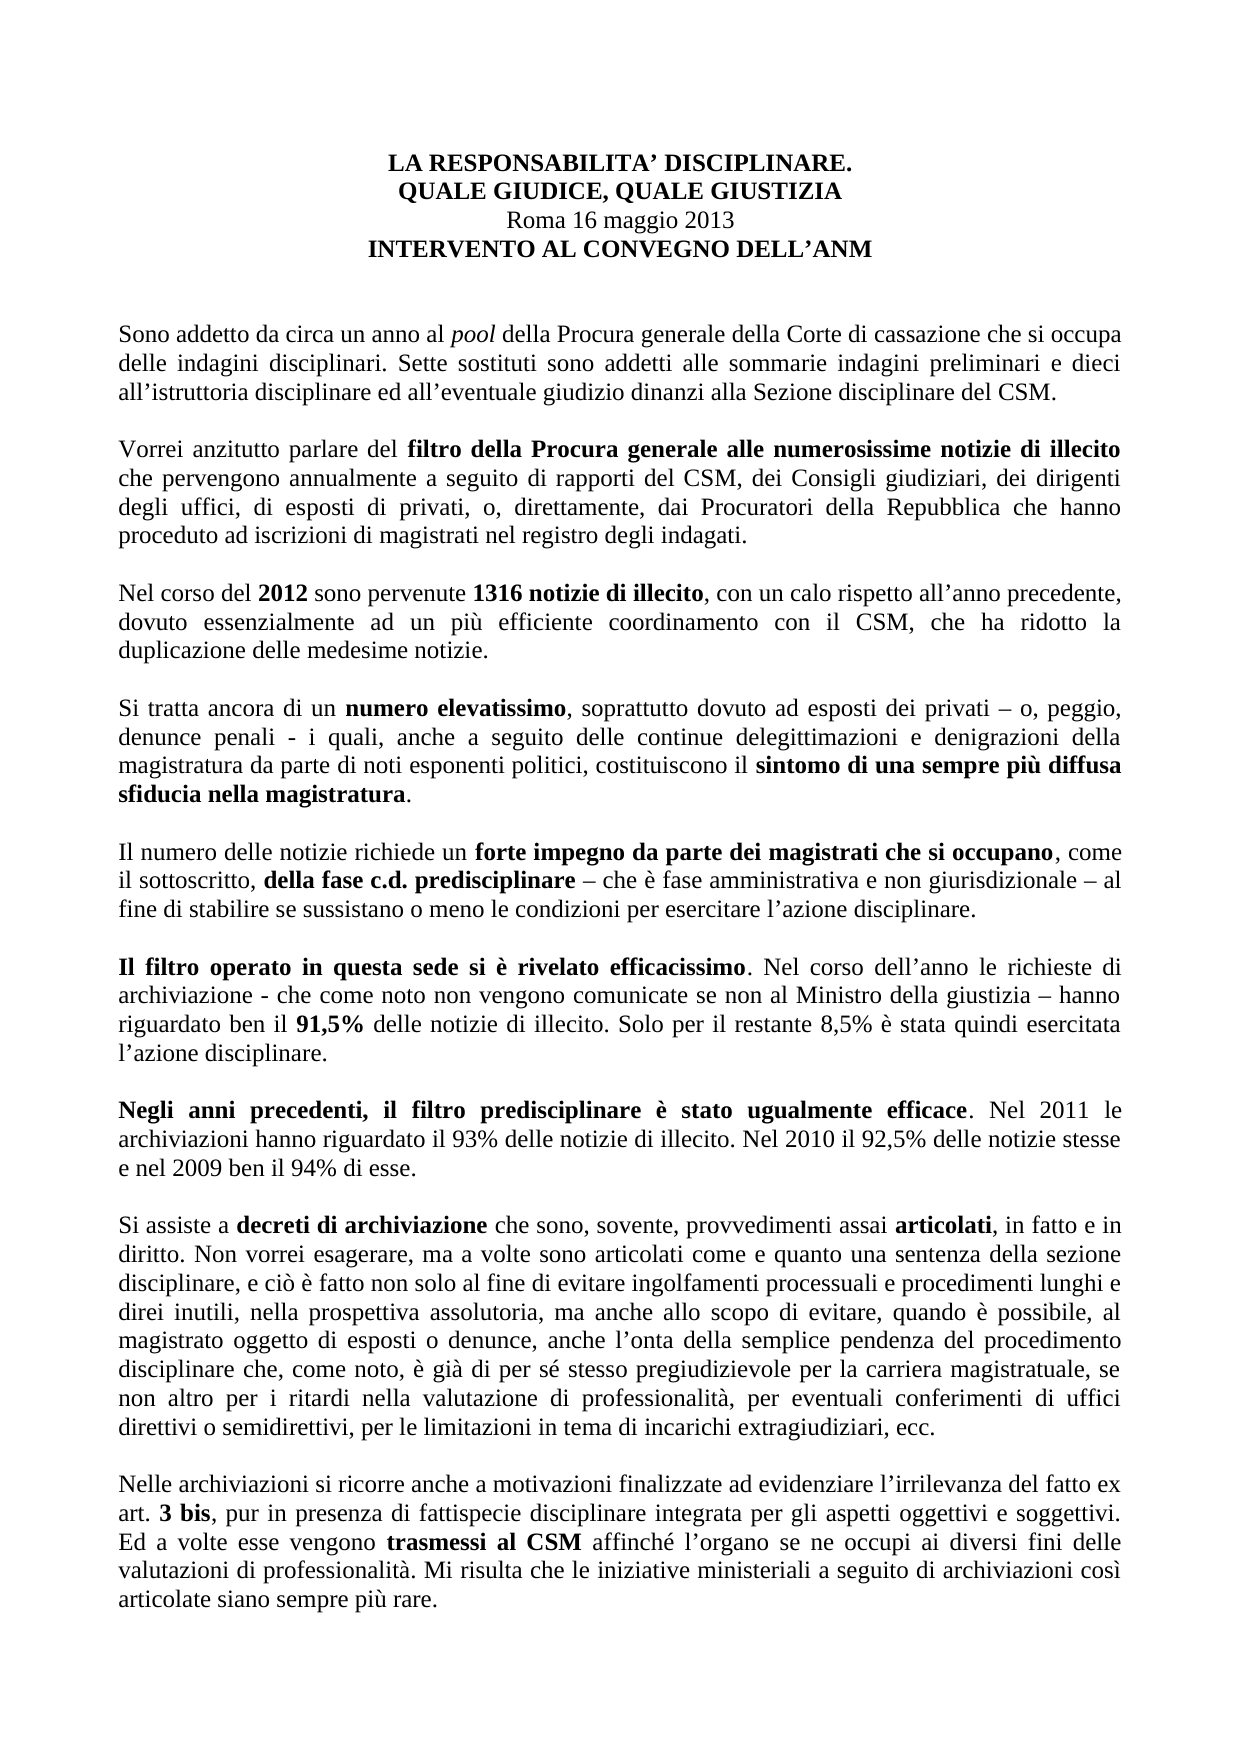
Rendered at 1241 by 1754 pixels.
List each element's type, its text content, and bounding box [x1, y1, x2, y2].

text Negli anni precedenti, il filtro predisciplinare è stato ugualmente efficace. Nel 2011 le archiviazioni hanno riguardato il 93% delle notizie di illecito. Nel 2010 il 92,5% delle notizie stesse e nel 2009 ben il 94% di esse. [118, 1096, 1122, 1182]
text Nelle archiviazioni si ricorre anche a motivazioni finalizzate ad evidenziare l’irrilevanza del fatto ex art. 3 bis, pur in presenza di fattispecie disciplinare integrata per gli aspetti oggettivi e soggettivi. Ed a volte esse vengono trasmessi al CSM affinché l’organo se ne occupi ai diversi fini delle valutazioni di professionalità. Mi risulta che le iniziative ministeriali a seguito di archiviazioni così articolate siano sempre più rare. [118, 1469, 1122, 1613]
text Roma 16 maggio 2013 [118, 205, 1122, 234]
text Si tratta ancora di un numero elevatissimo, soprattutto dovuto ad esposti dei privati – o, peggio, denunce penali - i quali, anche a seguito delle continue delegittimazioni e denigrazioni della magistratura da parte di noti esponenti politici, costituiscono il sintomo di una sempre più diffusa sfiducia nella magistratura. [118, 693, 1122, 808]
text Il filtro operato in questa sede si è rivelato efficacissimo. Nel corso dell’anno le richieste di archiviazione - che come noto non vengono comunicate se non al Ministro della giustizia – hanno riguardato ben il 91,5% delle notizie di illecito. Solo per il restante 8,5% è stata quindi esercitata l’azione disciplinare. [118, 952, 1122, 1067]
text Il numero delle notizie richiede un forte impegno da parte dei magistrati che si occupano, come il sottoscritto, della fase c.d. predisciplinare – che è fase amministrativa e non giurisdizionale – al fine di stabilire se sussistano o meno le condizioni per esercitare l’azione disciplinare. [118, 837, 1122, 923]
text LA RESPONSABILITA’ DISCIPLINARE. [118, 148, 1122, 176]
text Nel corso del 2012 sono pervenute 1316 notizie di illecito, con un calo rispetto all’anno precedente, dovuto essenzialmente ad un più efficiente coordinamento con il CSM, che ha ridotto la duplicazione delle medesime notizie. [118, 578, 1122, 664]
text INTERVENTO AL CONVEGNO DELL’ANM [118, 234, 1122, 263]
text Vorrei anzitutto parlare del filtro della Procura generale alle numerosissime notizie di illecito che pervengono annualmente a seguito di rapporti del CSM, dei Consigli giudiziari, dei dirigenti degli uffici, di esposti di privati, o, direttamente, dai Procuratori della Repubblica che hanno proceduto ad iscrizioni di magistrati nel registro degli indagati. [118, 434, 1122, 549]
text Sono addetto da circa un anno al pool della Procura generale della Corte di cassazione che si occupa delle indagini disciplinari. Sette sostituti sono addetti alle sommarie indagini preliminari e dieci all’istruttoria disciplinare ed all’eventuale giudizio dinanzi alla Sezione disciplinare del CSM. [118, 319, 1122, 406]
text QUALE GIUDICE, QUALE GIUSTIZIA [118, 176, 1122, 205]
text Si assiste a decreti di archiviazione che sono, sovente, provvedimenti assai articolati, in fatto e in diritto. Non vorrei esagerare, ma a volte sono articolati come e quanto una sentenza della sezione disciplinare, e ciò è fatto non solo al fine di evitare ingolfamenti processuali e procedimenti lunghi e direi inutili, nella prospettiva assolutoria, ma anche allo scopo di evitare, quando è possibile, al magistrato oggetto di esposti o denunce, anche l’onta della semplice pendenza del procedimento disciplinare che, come noto, è già di per sé stesso pregiudizievole per la carriera magistratuale, se non altro per i ritardi nella valutazione di professionalità, per eventuali conferimenti di uffici direttivi o semidirettivi, per le limitazioni in tema di incarichi extragiudiziari, ecc. [118, 1211, 1122, 1441]
